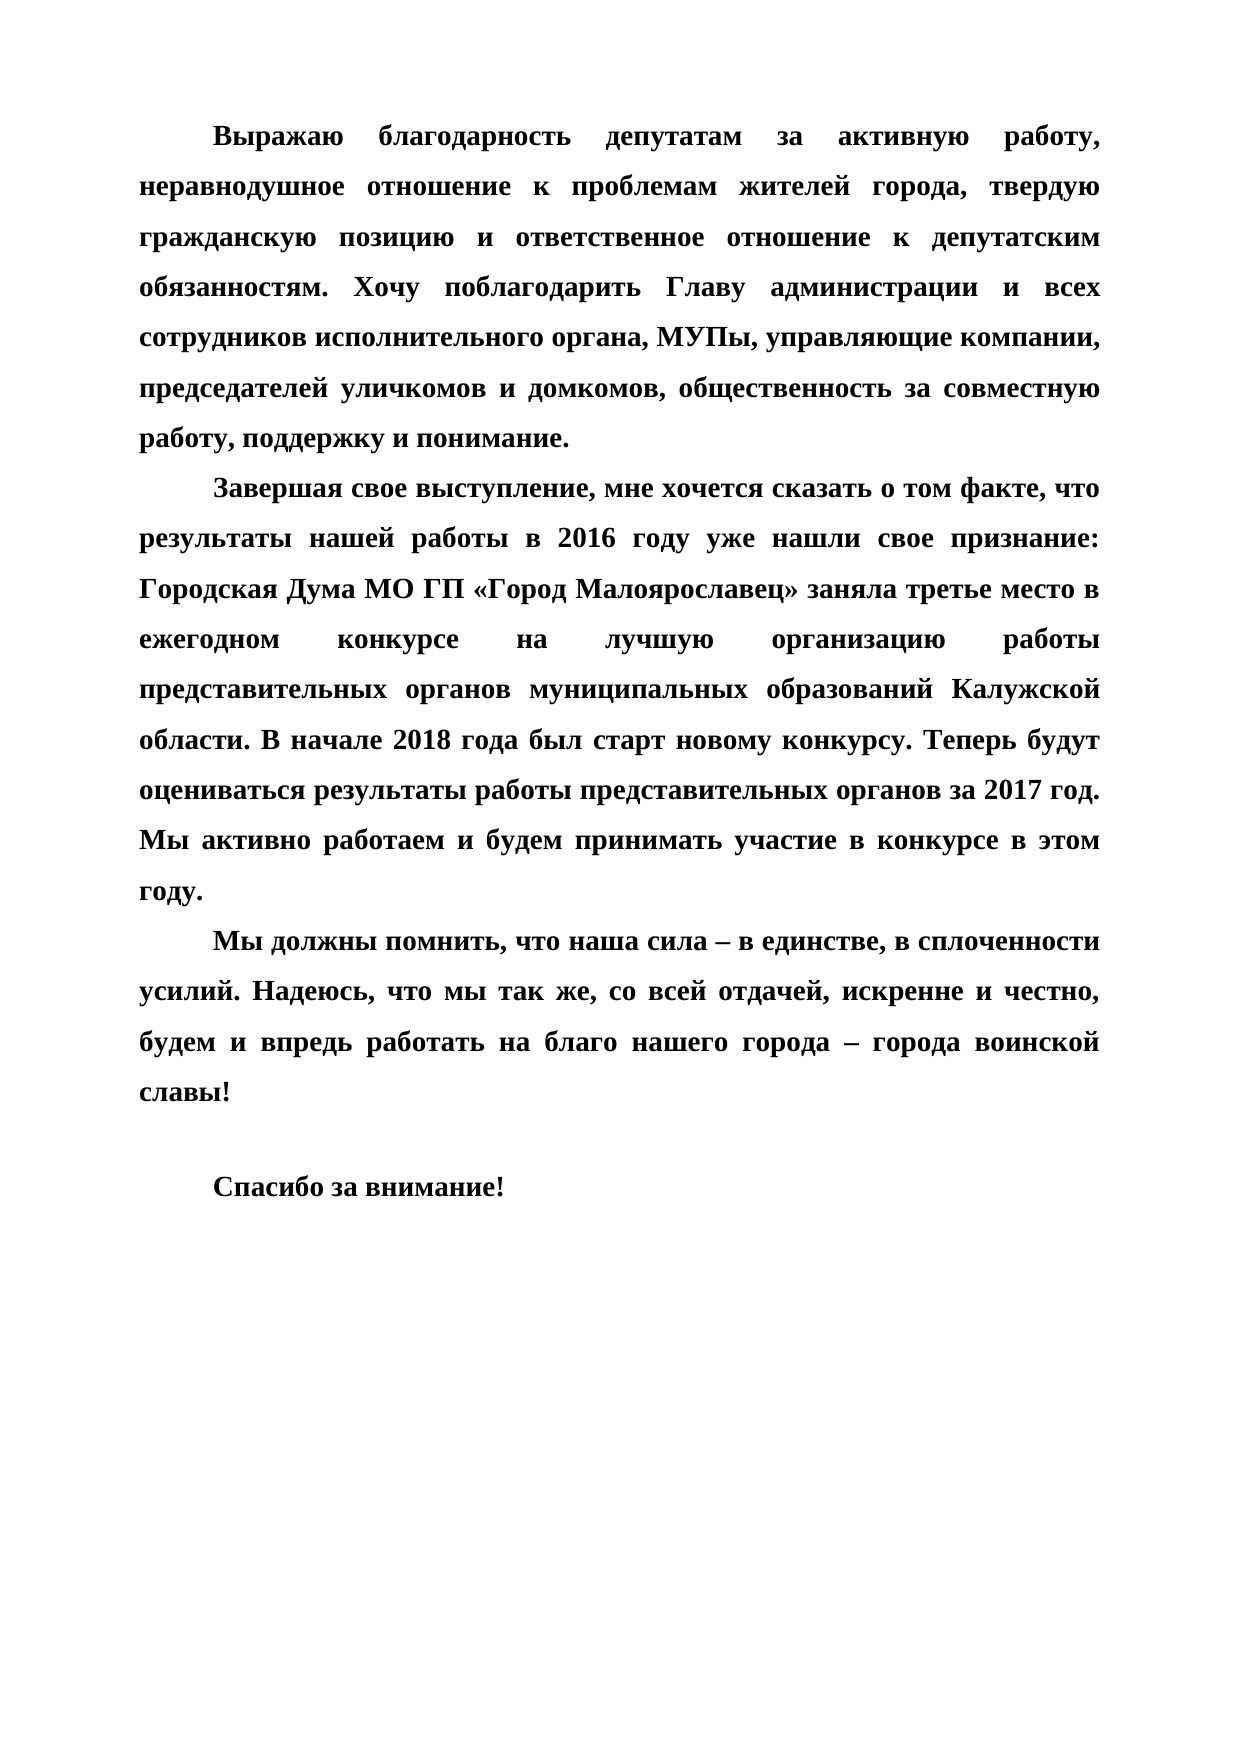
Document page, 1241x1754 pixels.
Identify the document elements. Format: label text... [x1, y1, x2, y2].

text Мы должны помнить, что наша сила – в единстве, в сплоченности усилий. Надеюсь, что мы так же, со всей отдачей, искренне и честно, будем и впредь работать на благо нашего города – города воинской славы! [139, 923, 1101, 1108]
text Выражаю благодарность депутатам за активную работу, неравнодушное отношение к проблемам жителей города, твердую гражданскую позицию и ответственное отношение к депутатским обязанностям. Хочу поблагодарить Главу администрации и всех сотрудников исполнительного органа, МУПы, управляющие компании, председателей уличкомов и домкомов, общественность за совместную работу, поддержку и понимание. [139, 118, 1101, 453]
text Спасибо за внимание! [139, 1169, 1101, 1203]
text Завершая свое выступление, мне хочется сказать о том факте, что результаты нашей работы в 2016 году уже нашли свое признание: Городская Дума МО ГП «Город Малоярославец» заняла третье место в ежегодном конкурсе на лучшую организацию работы представительных органов муниципальных образований Калужской области. В начале 2018 года был старт новому конкурсу. Теперь будут оцениваться результаты работы представительных органов за 2017 год. Мы активно работаем и будем принимать участие в конкурсе в этом году. [139, 470, 1101, 906]
